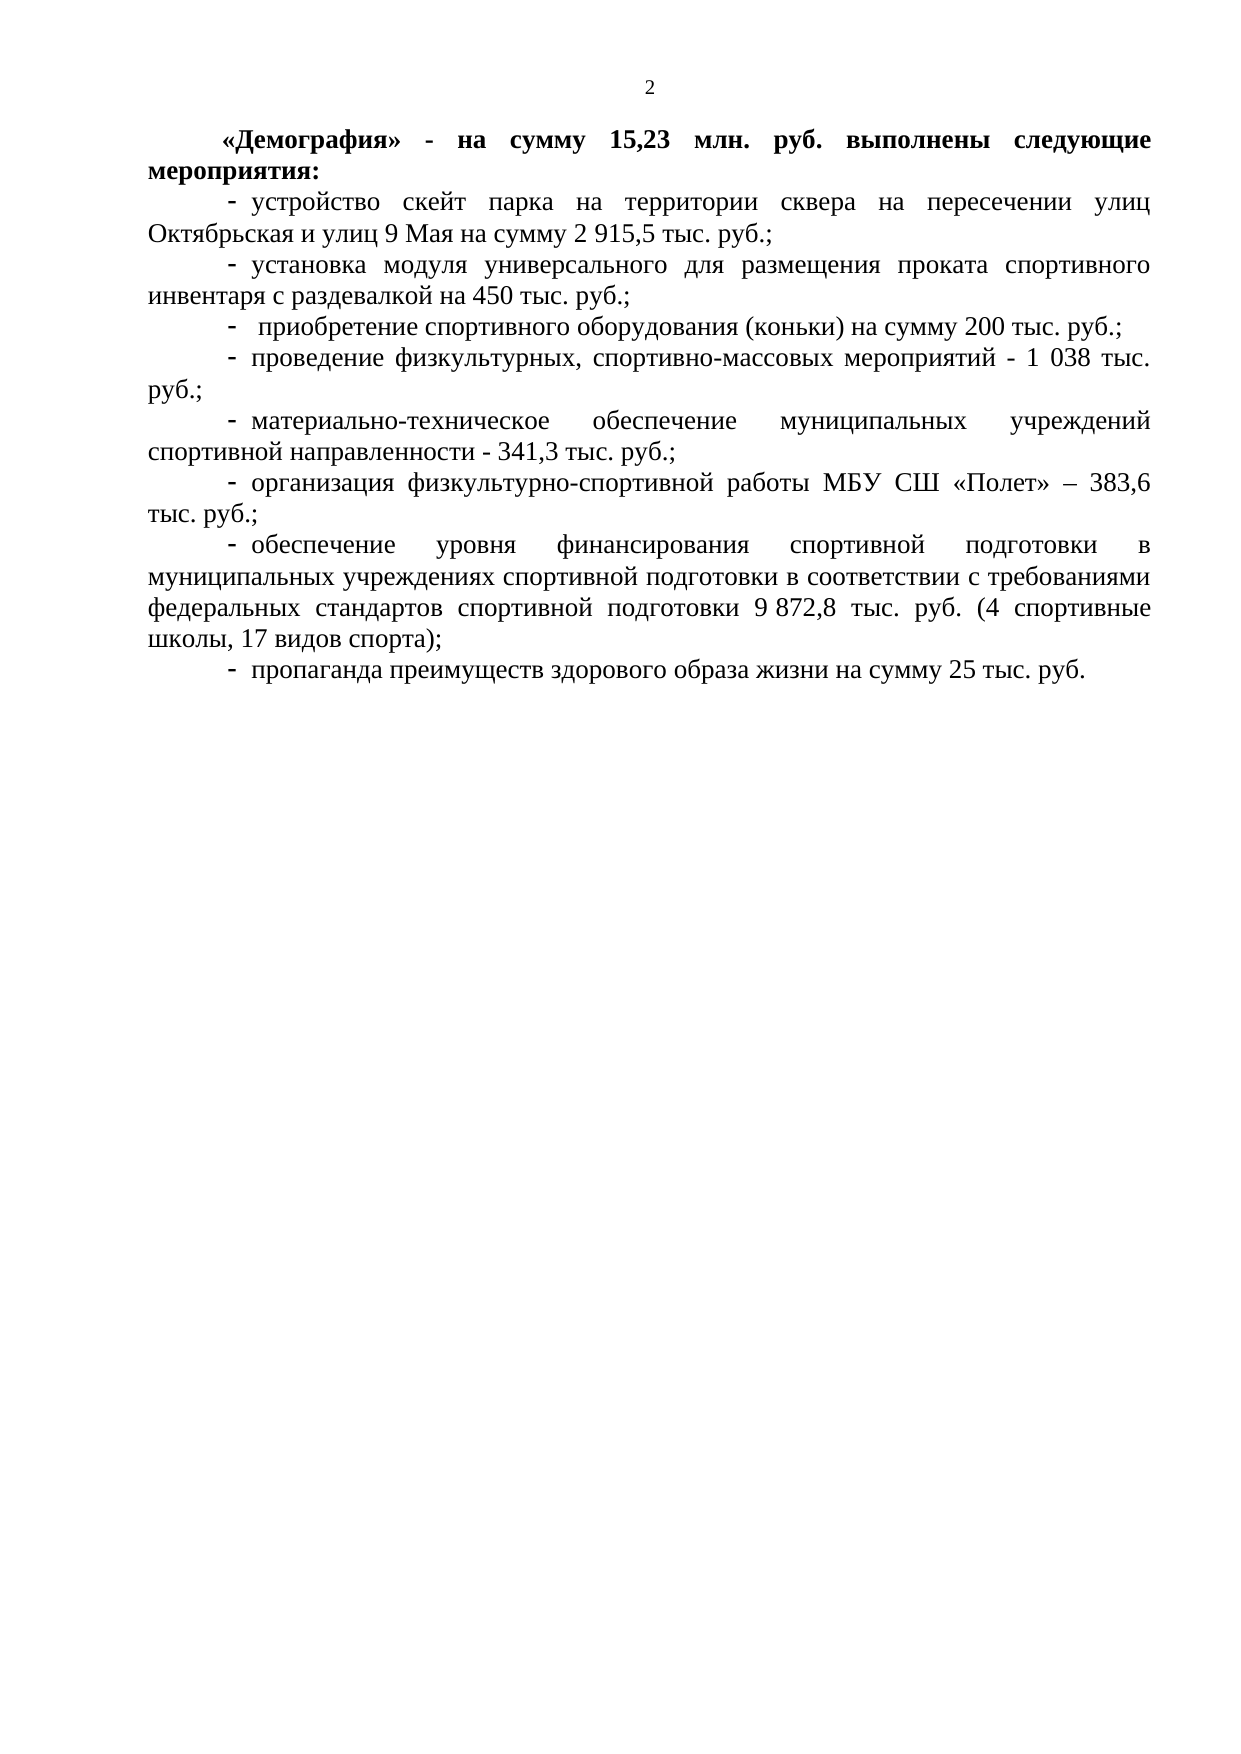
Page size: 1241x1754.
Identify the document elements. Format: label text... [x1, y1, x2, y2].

list организация физкультурно-спортивной работы МБУ СШ «Полет» – 383,6 тыс. руб.; [148, 466, 1152, 529]
text «Демография» - на сумму 15,23 млн. руб. выполнены следующие мероприятия: [148, 123, 1152, 185]
list обеспечение уровня финансирования спортивной подготовки в муниципальных учреждениях спортивной подготовки в соответствии с требованиями федеральных стандартов спортивной подготовки 9 872,8 тыс. руб. (4 спортивные школы, 17 видов спорта); [148, 529, 1152, 653]
list установка модуля универсального для размещения проката спортивного инвентаря с раздевалкой на 450 тыс. руб.; [148, 248, 1152, 310]
list проведение физкультурных, спортивно-массовых мероприятий - 1 038 тыс. руб.; [148, 341, 1152, 404]
list пропаганда преимуществ здорового образа жизни на сумму 25 тыс. руб. [148, 653, 1152, 684]
list приобретение спортивного оборудования (коньки) на сумму 200 тыс. руб.; [148, 310, 1152, 341]
list устройство скейт парка на территории сквера на пересечении улиц Октябрьская и улиц 9 Мая на сумму 2 915,5 тыс. руб.; [148, 185, 1152, 248]
list материально-техническое обеспечение муниципальных учреждений спортивной направленности - 341,3 тыс. руб.; [148, 404, 1152, 466]
